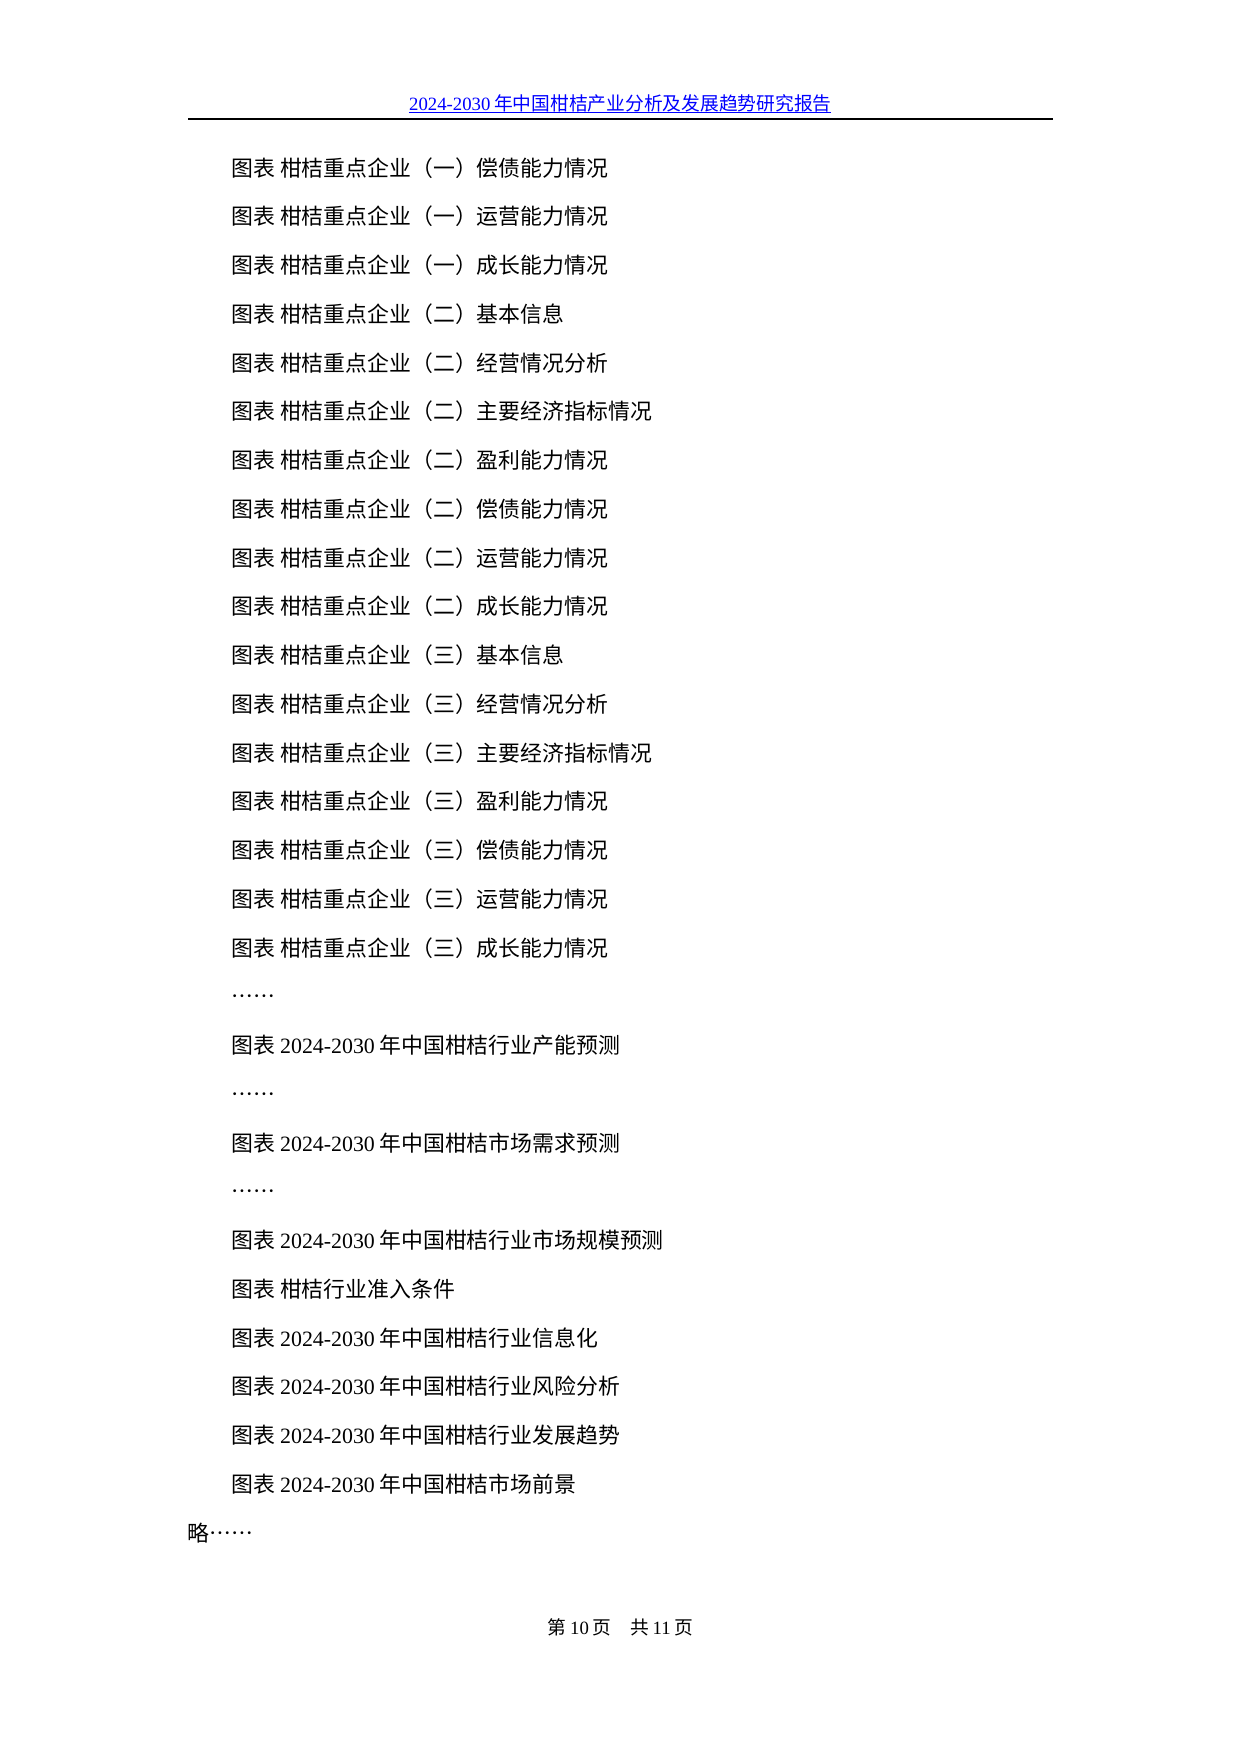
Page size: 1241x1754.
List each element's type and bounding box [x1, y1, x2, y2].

text [187, 150, 1053, 1548]
